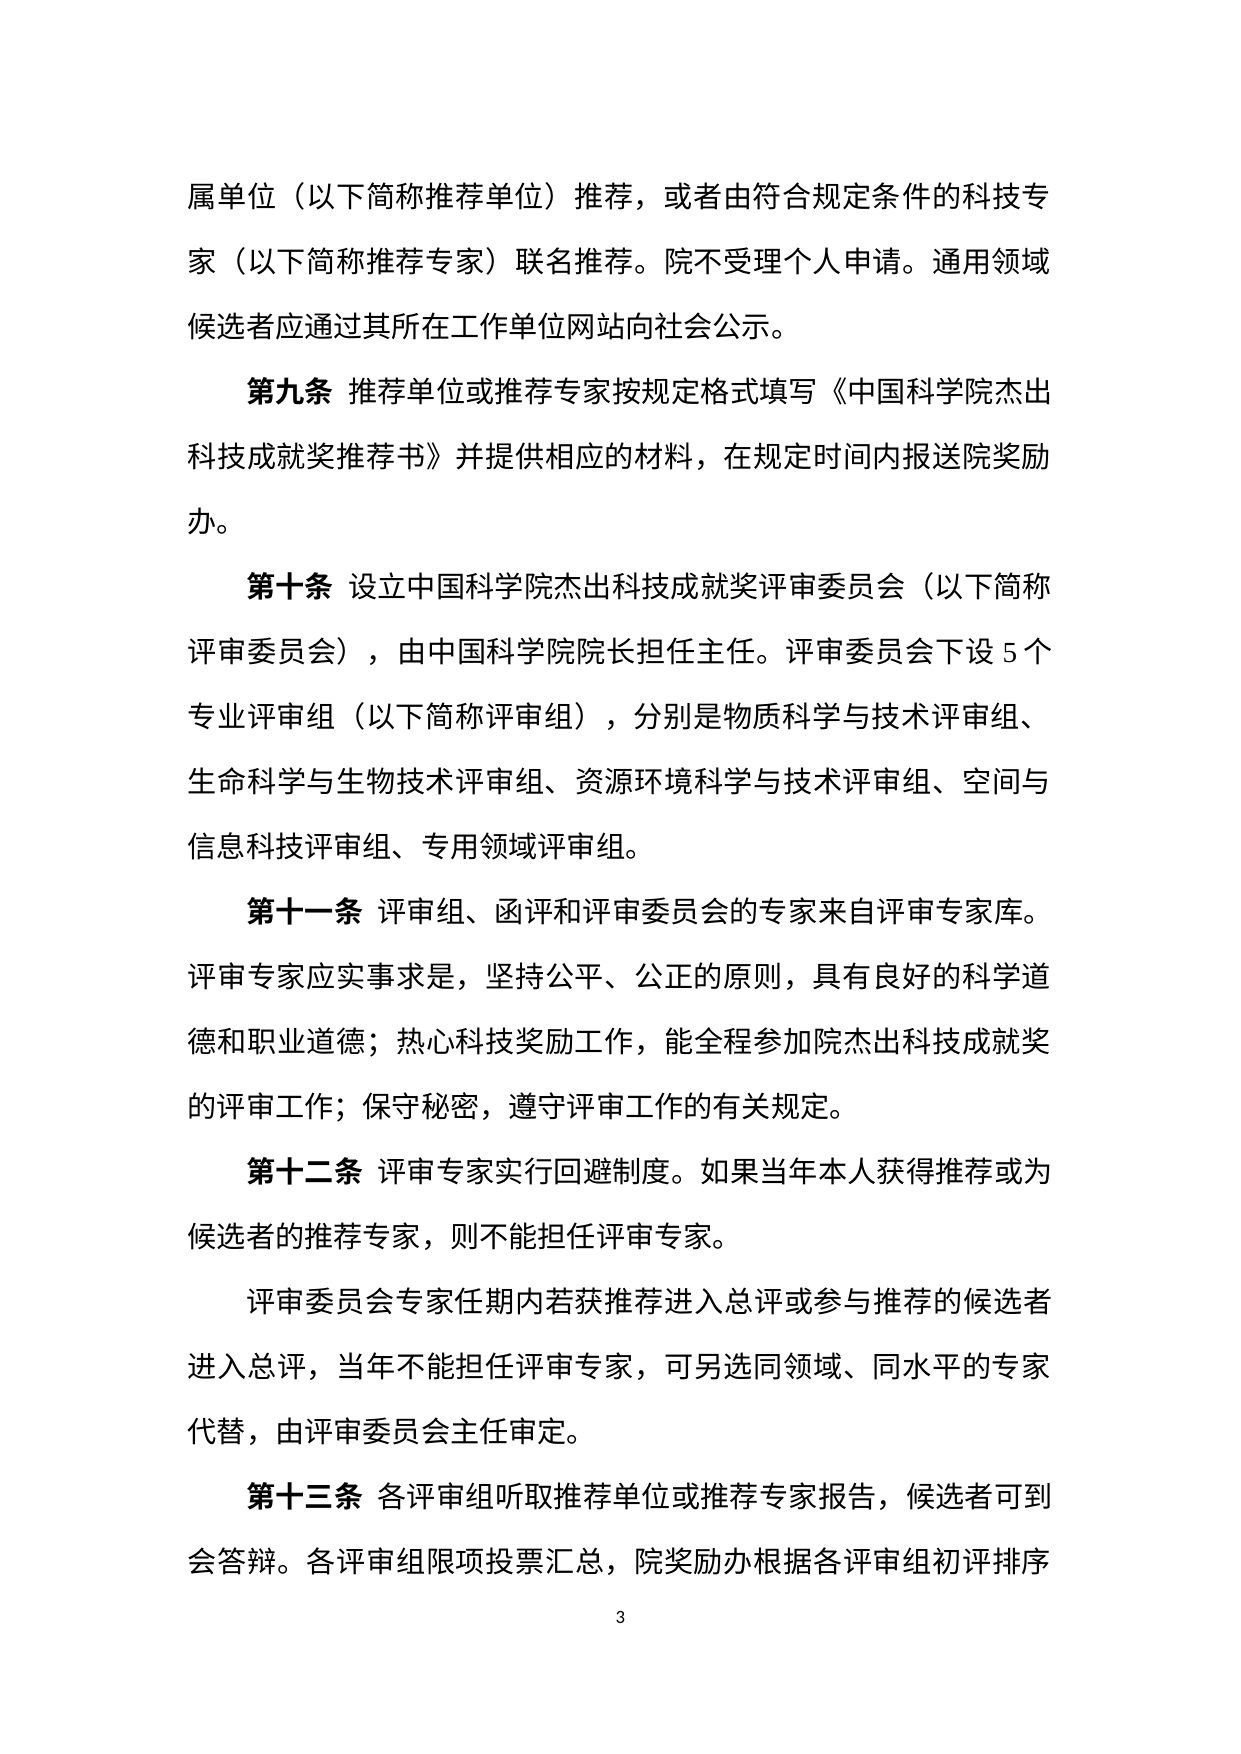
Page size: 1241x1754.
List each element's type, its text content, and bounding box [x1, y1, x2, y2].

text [187, 1462, 1053, 1592]
text 第十条 设立中国科学院杰出科技成就奖评审委员会（以下简称评审委员会），由中国科学院院长担任主任。评审委员会下设5个专业评审组（以下简称评审组），分别是物质科学与技术评审组、生命科学与生物技术评审组、资源环境科学与技术评审组、空间与信息科技评审组、专用领域评审组。 [187, 552, 1053, 877]
text 评审委员会专家任期内若获推荐进入总评或参与推荐的候选者进入总评，当年不能担任评审专家，可另选同领域、同水平的专家代替，由评审委员会主任审定。 [187, 1267, 1053, 1462]
text 第十二条 评审专家实行回避制度。如果当年本人获得推荐或为候选者的推荐专家，则不能担任评审专家。 [187, 1137, 1053, 1267]
text 第十一条 评审组、函评和评审委员会的专家来自评审专家库。评审专家应实事求是，坚持公平、公正的原则，具有良好的科学道德和职业道德；热心科技奖励工作，能全程参加院杰出科技成就奖的评审工作；保守秘密，遵守评审工作的有关规定。 [187, 877, 1053, 1137]
text 第九条 推荐单位或推荐专家按规定格式填写《中国科学院杰出科技成就奖推荐书》并提供相应的材料，在规定时间内报送院奖励办。 [187, 357, 1053, 552]
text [187, 162, 1053, 357]
